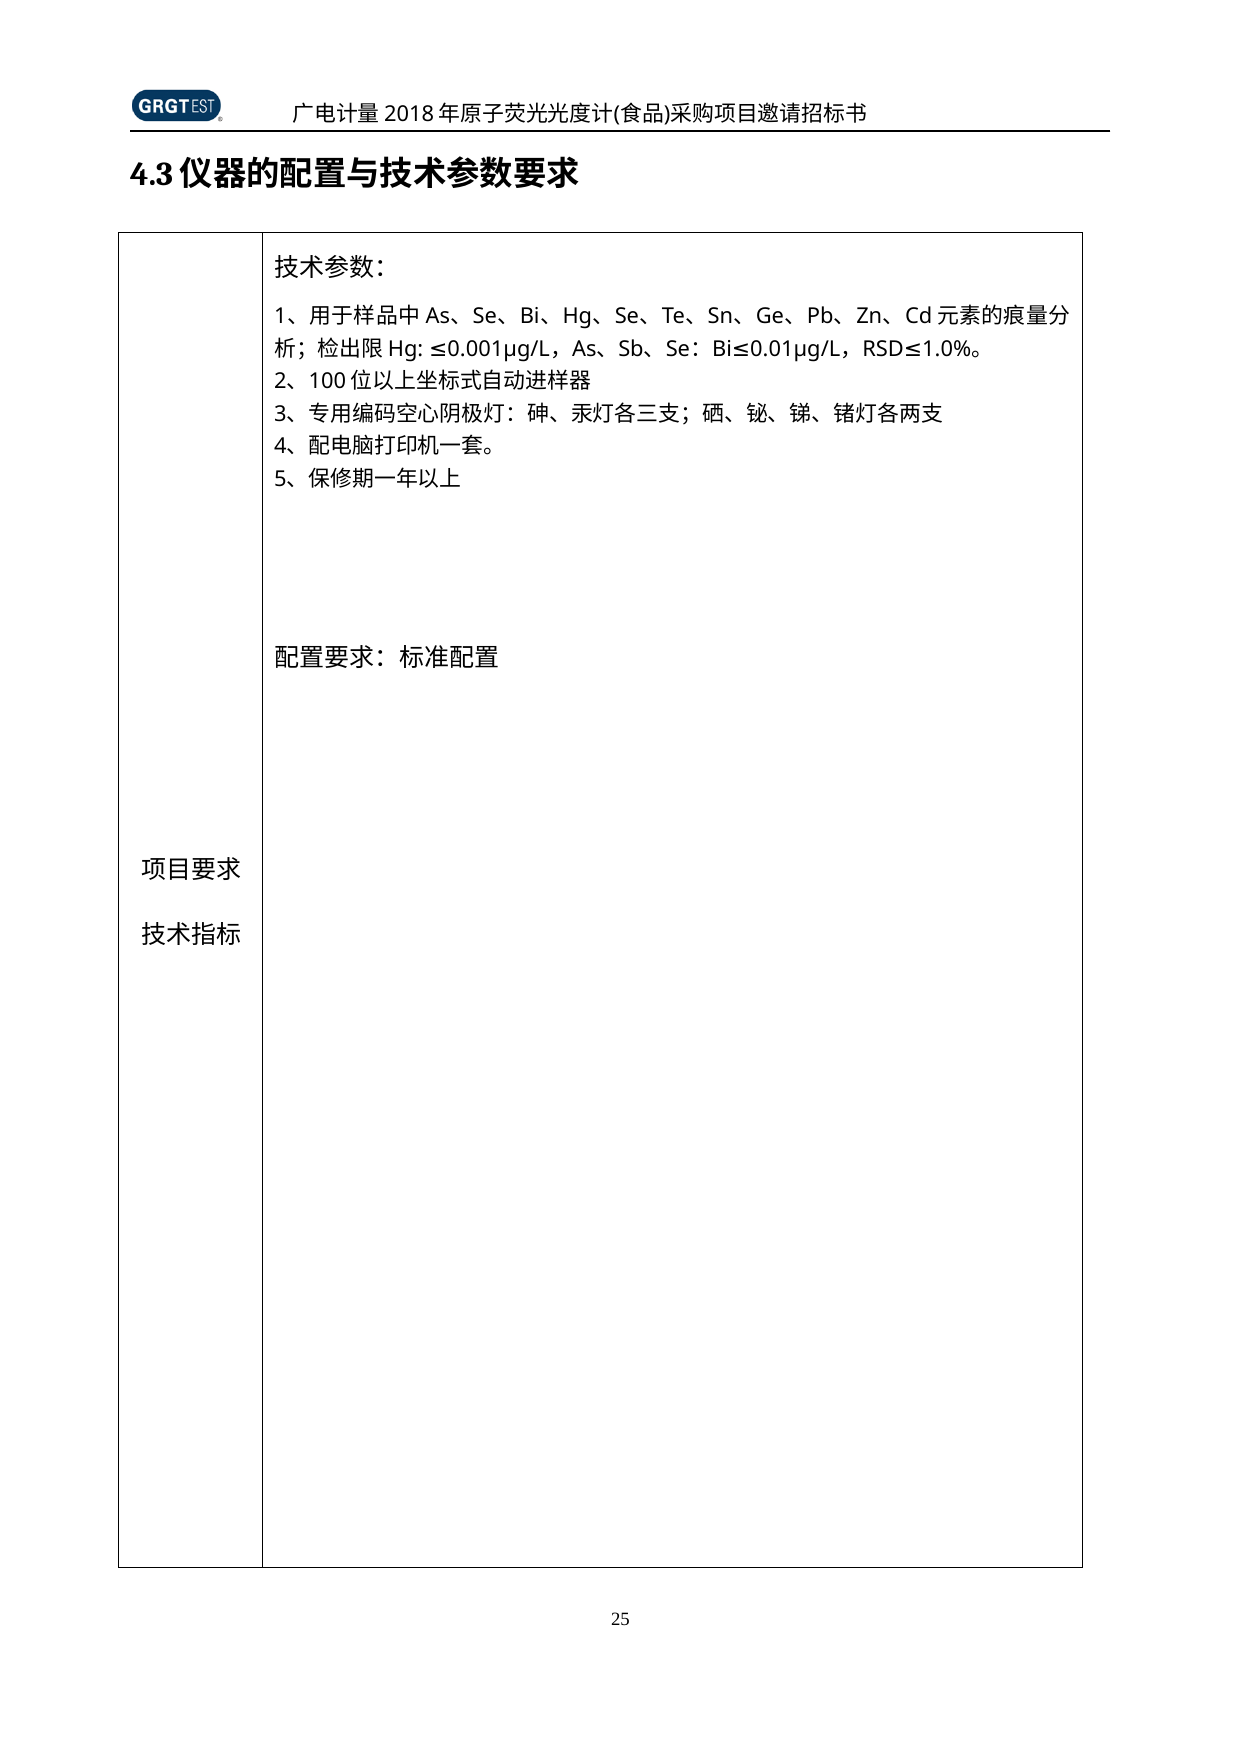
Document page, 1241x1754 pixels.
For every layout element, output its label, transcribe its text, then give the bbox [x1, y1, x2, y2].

subtitle 4.3仪器的配置与技术参数要求 [130, 138, 1110, 203]
table_header 技术参数： 1、用于样品中As、Se、Bi、Hg、Se、Te、Sn、Ge、Pb、Zn、Cd元素的痕量分析；检出限Hg: ≤0.001µg/L，As、Sb、Se：Bi≤0.01µg/L，RSD≤1.0%。 2、100位以上坐标式自动进样器 3、专用编码空心阴极灯：砷、汞灯各三支；硒、铋、锑、锗灯各两支 4、配电脑打印机一套。 5、保修期一年以上 配置要求：标准配置 [263, 233, 1082, 1567]
table_header 项目要求 技术指标 [119, 233, 262, 1567]
picture [129, 88, 224, 122]
